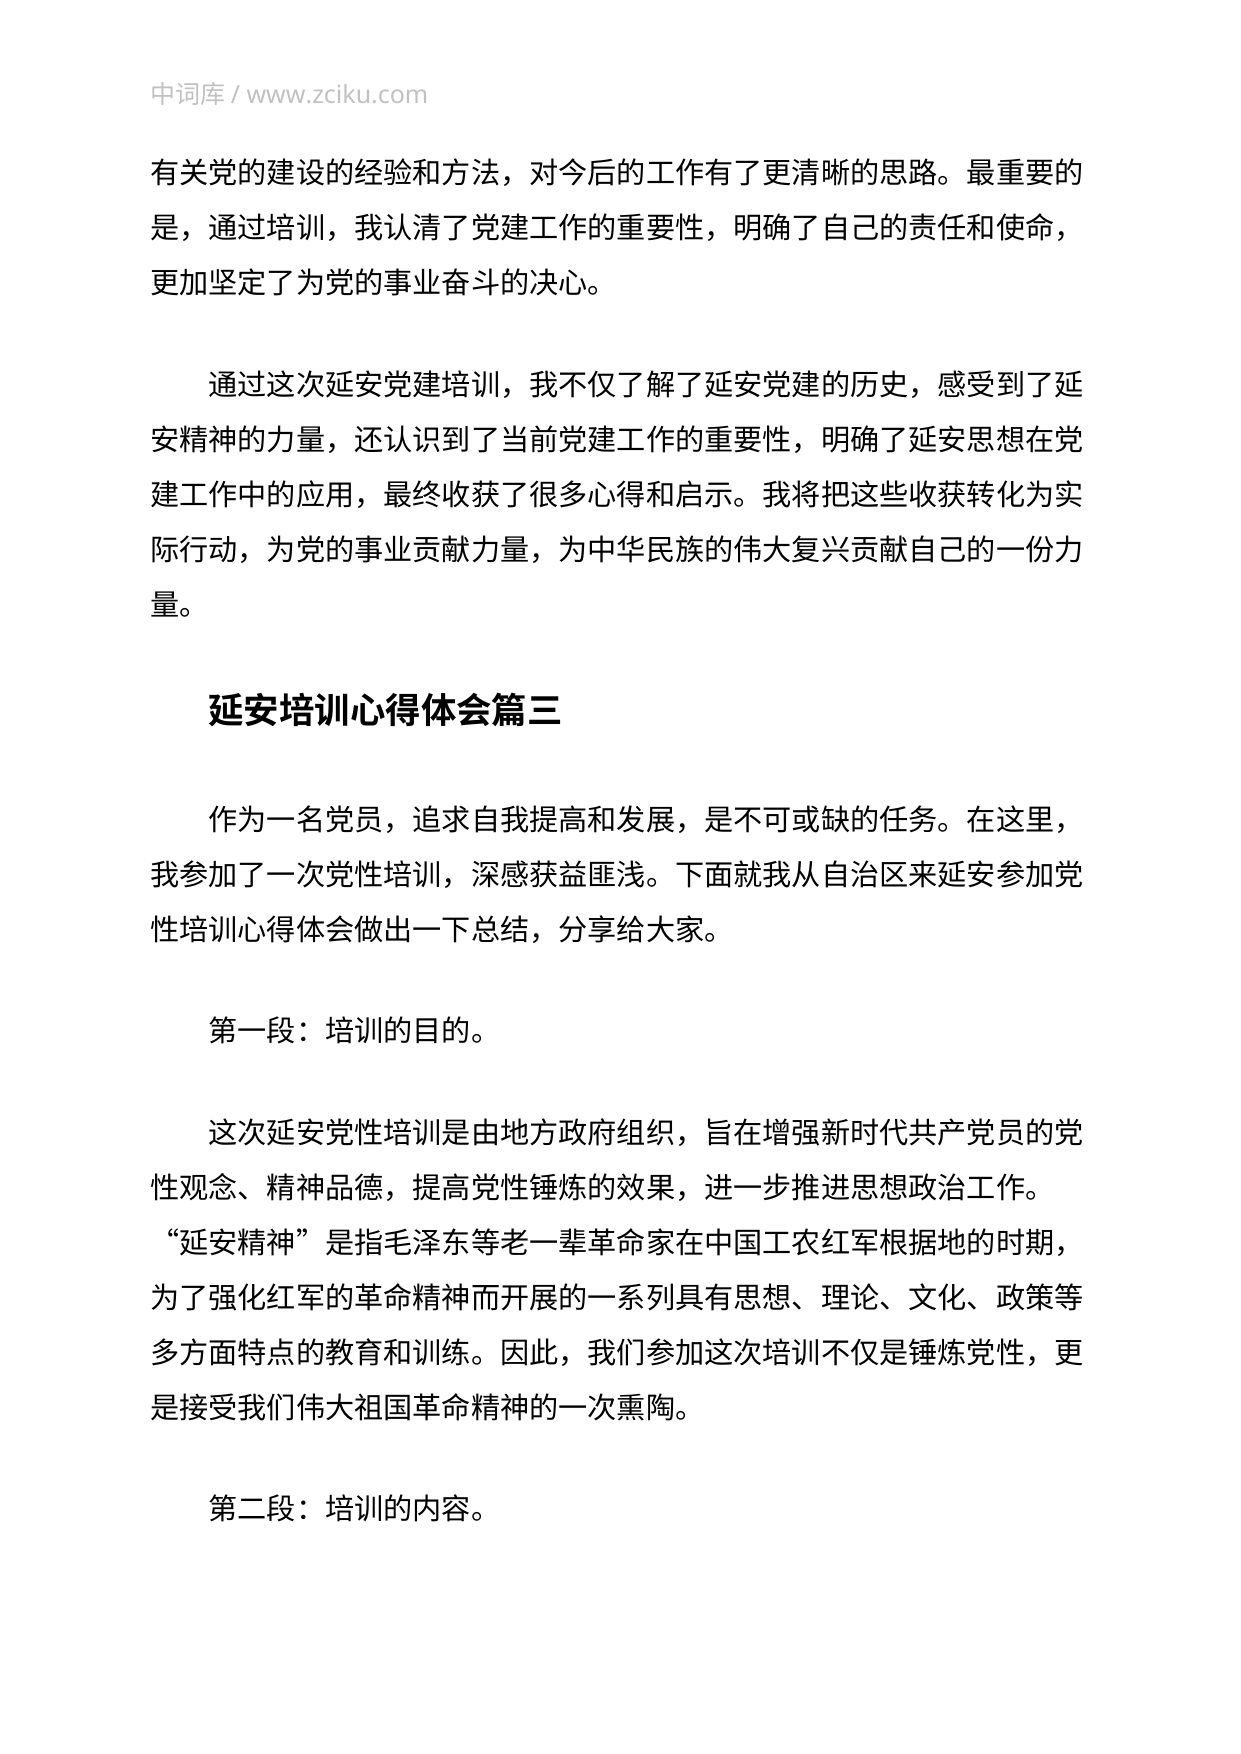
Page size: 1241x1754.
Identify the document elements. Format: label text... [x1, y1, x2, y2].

text 第一段：培训的目的。 [150, 1008, 1090, 1050]
text 这次延安党性培训是由地方政府组织，旨在增强新时代共产党员的党性观念、精神品德，提高党性锤炼的效果，进一步推进思想政治工作。“延安精神”是指毛泽东等老一辈革命家在中国工农红军根据地的时期，为了强化红军的革命精神而开展的一系列具有思想、理论、文化、政策等多方面特点的教育和训练。因此，我们参加这次培训不仅是锤炼党性，更是接受我们伟大祖国革命精神的一次熏陶。 [150, 1110, 1090, 1426]
text 通过这次延安党建培训，我不仅了解了延安党建的历史，感受到了延安精神的力量，还认识到了当前党建工作的重要性，明确了延安思想在党建工作中的应用，最终收获了很多心得和启示。我将把这些收获转化为实际行动，为党的事业贡献力量，为中华民族的伟大复兴贡献自己的一份力量。 [150, 362, 1090, 623]
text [150, 150, 1090, 302]
text 作为一名党员，追求自我提高和发展，是不可或缺的任务。在这里，我参加了一次党性培训，深感获益匪浅。下面就我从自治区来延安参加党性培训心得体会做出一下总结，分享给大家。 [150, 796, 1090, 948]
text 第二段：培训的内容。 [150, 1486, 1090, 1528]
text 延安培训心得体会篇三 [150, 683, 1090, 734]
